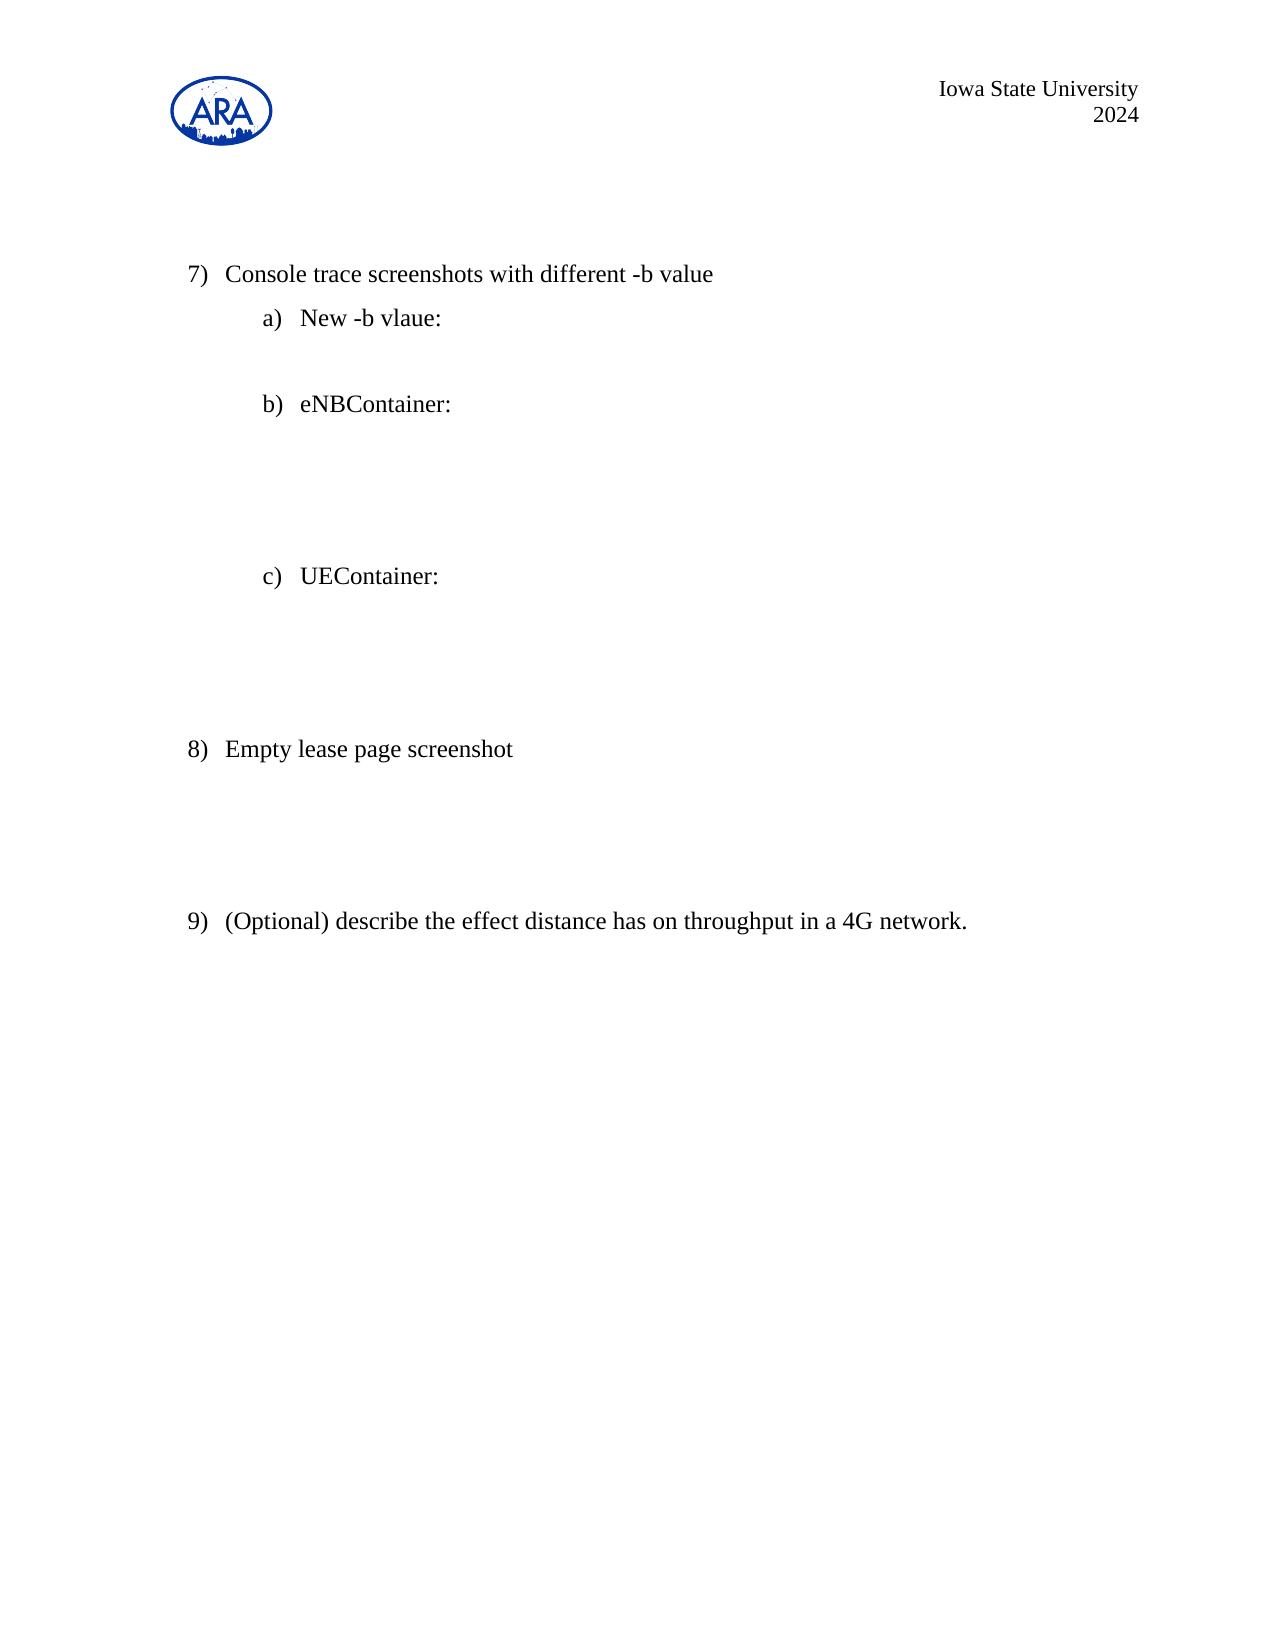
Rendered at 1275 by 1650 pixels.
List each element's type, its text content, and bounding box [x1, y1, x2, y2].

list UEContainer: [262, 561, 1125, 590]
list Console trace screenshots with different -b value [187, 259, 1125, 288]
list New -b vlaue: [262, 303, 1125, 331]
list Empty lease page screenshot [187, 734, 1125, 763]
list eNBContainer: [262, 389, 1125, 418]
list (Optional) describe the effect distance has on throughput in a 4G network. [187, 906, 1125, 935]
